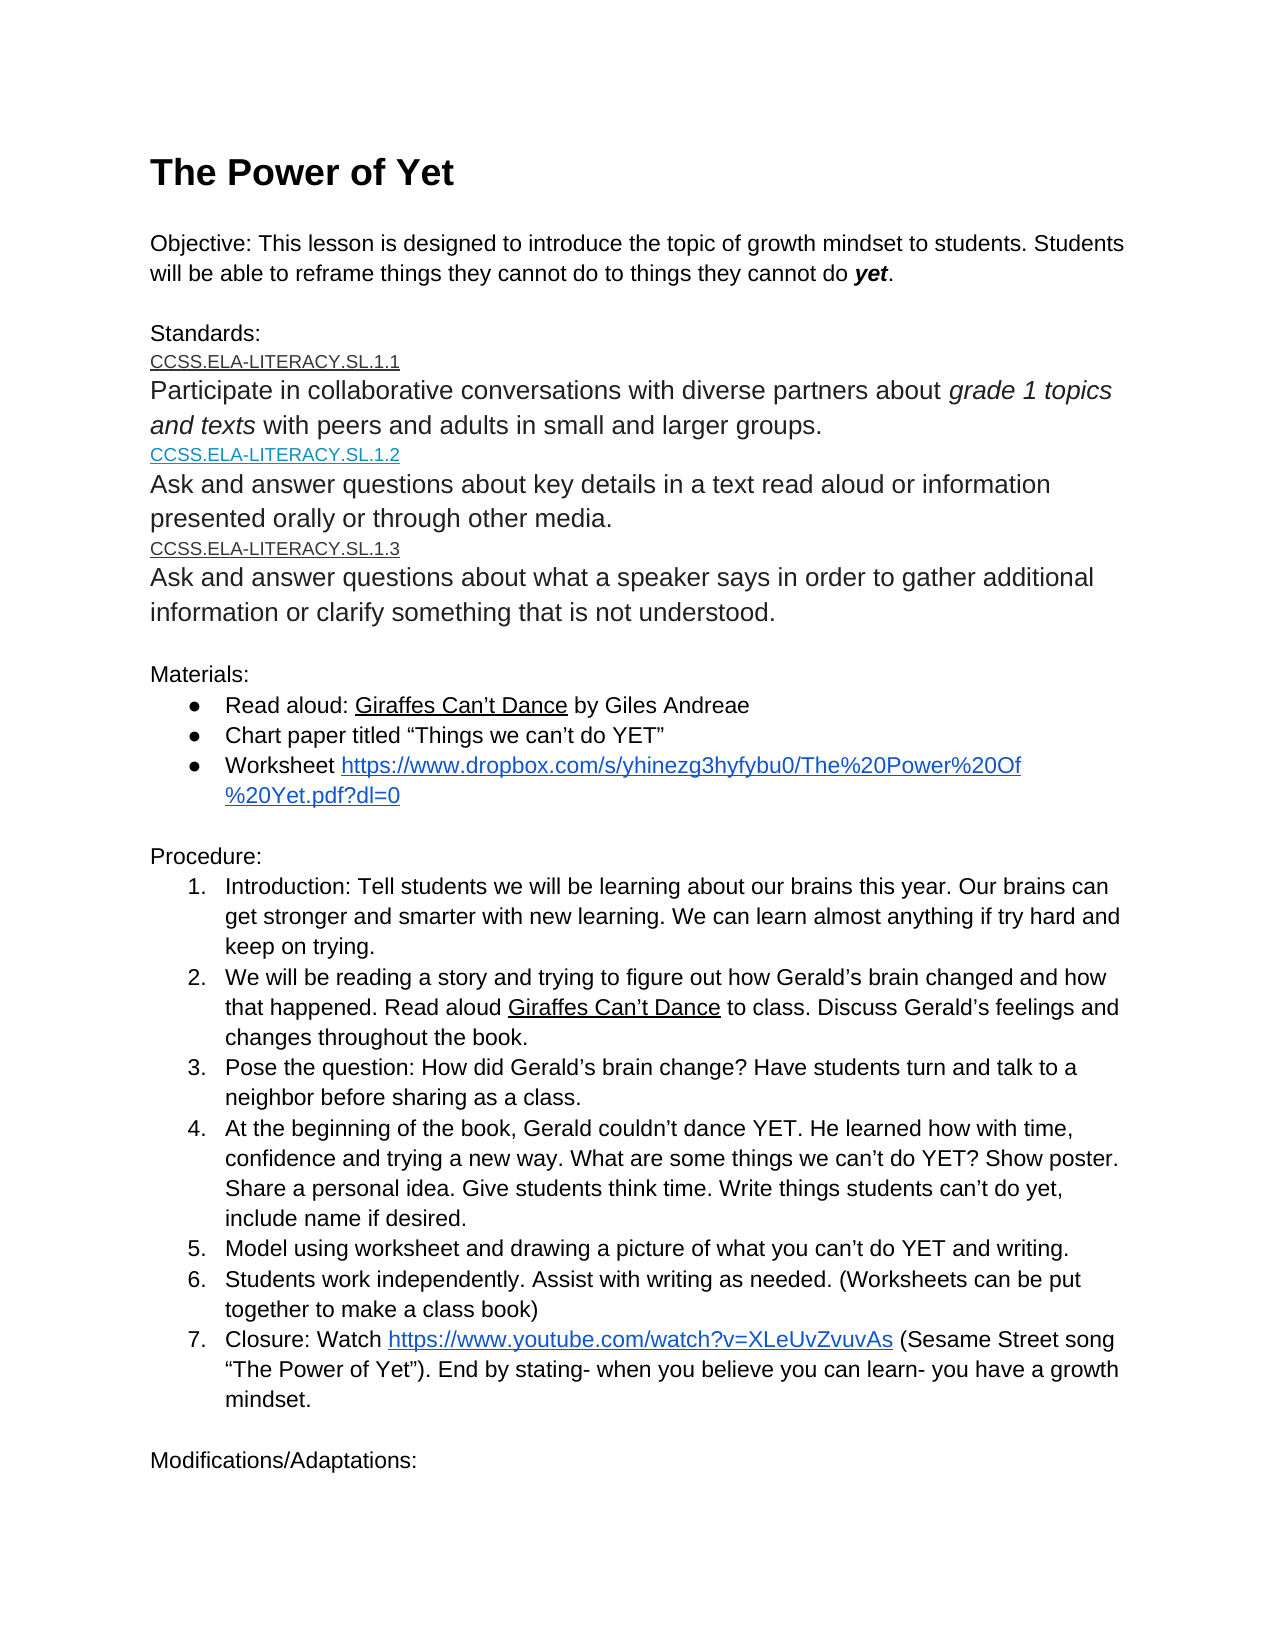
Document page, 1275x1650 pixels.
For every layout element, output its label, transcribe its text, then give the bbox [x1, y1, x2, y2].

list Students work independently. Assist with writing as needed. (Worksheets can be put together to make a class book) [187, 1266, 1125, 1322]
list Chart paper titled “Things we can’t do YET” [187, 722, 1125, 748]
text Objective: This lesson is designed to introduce the topic of growth mindset to students. Students will be able to reframe things they cannot do to things they cannot do yet. [150, 230, 1125, 286]
text Modifications/Adaptations: [150, 1447, 1125, 1473]
list We will be reading a story and trying to figure out how Gerald’s brain changed and how that happened. Read aloud Giraffes Can’t Dance to class. Discuss Gerald’s feelings and changes throughout the book. [187, 963, 1125, 1050]
text Ask and answer questions about key details in a text read aloud or information presented orally or through other media. [150, 469, 1125, 533]
text Ask and answer questions about what a speaker says in order to gather additional information or clarify something that is not understood. [150, 562, 1125, 627]
list At the beginning of the book, Gerald couldn’t dance YET. He learned how with time, confidence and trying a new way. What are some things we can’t do YET? Show poster. Share a personal idea. Give students think time. Write things students can’t do yet, include name if desired. [187, 1114, 1125, 1232]
list Closure: Watch https://www.youtube.com/watch?v=XLeUvZvuvAs (Sesame Street song “The Power of Yet”). End by stating- when you believe you can learn- you have a growth mindset. [187, 1326, 1125, 1413]
text CCSS.ELA-LITERACY.SL.1.2 [150, 444, 1125, 466]
text Materials: [150, 661, 1125, 688]
text CCSS.ELA-LITERACY.SL.1.3 [150, 538, 1125, 559]
list Model using worksheet and drawing a picture of what you can’t do YET and writing. [187, 1235, 1125, 1262]
list Pose the question: How did Gerald’s brain change? Have students turn and talk to a neighbor before sharing as a class. [187, 1054, 1125, 1111]
text Participate in collaborative conversations with diverse partners about grade 1 topics and texts with peers and adults in small and larger groups. [150, 375, 1125, 440]
text Standards: [150, 320, 1125, 347]
list Read aloud: Giraffes Can’t Dance by Giles Andreae [187, 692, 1125, 718]
text The Power of Yet [150, 150, 1125, 193]
list Worksheet https://www.dropbox.com/s/yhinezg3hyfybu0/The%20Power%20Of%20Yet.pdf?dl=0 [187, 752, 1125, 809]
list Introduction: Tell students we will be learning about our brains this year. Our brains can get stronger and smarter with new learning. We can learn almost anything if try hard and keep on trying. [187, 873, 1125, 960]
text Procedure: [150, 843, 1125, 869]
text CCSS.ELA-LITERACY.SL.1.1 [150, 351, 1125, 372]
